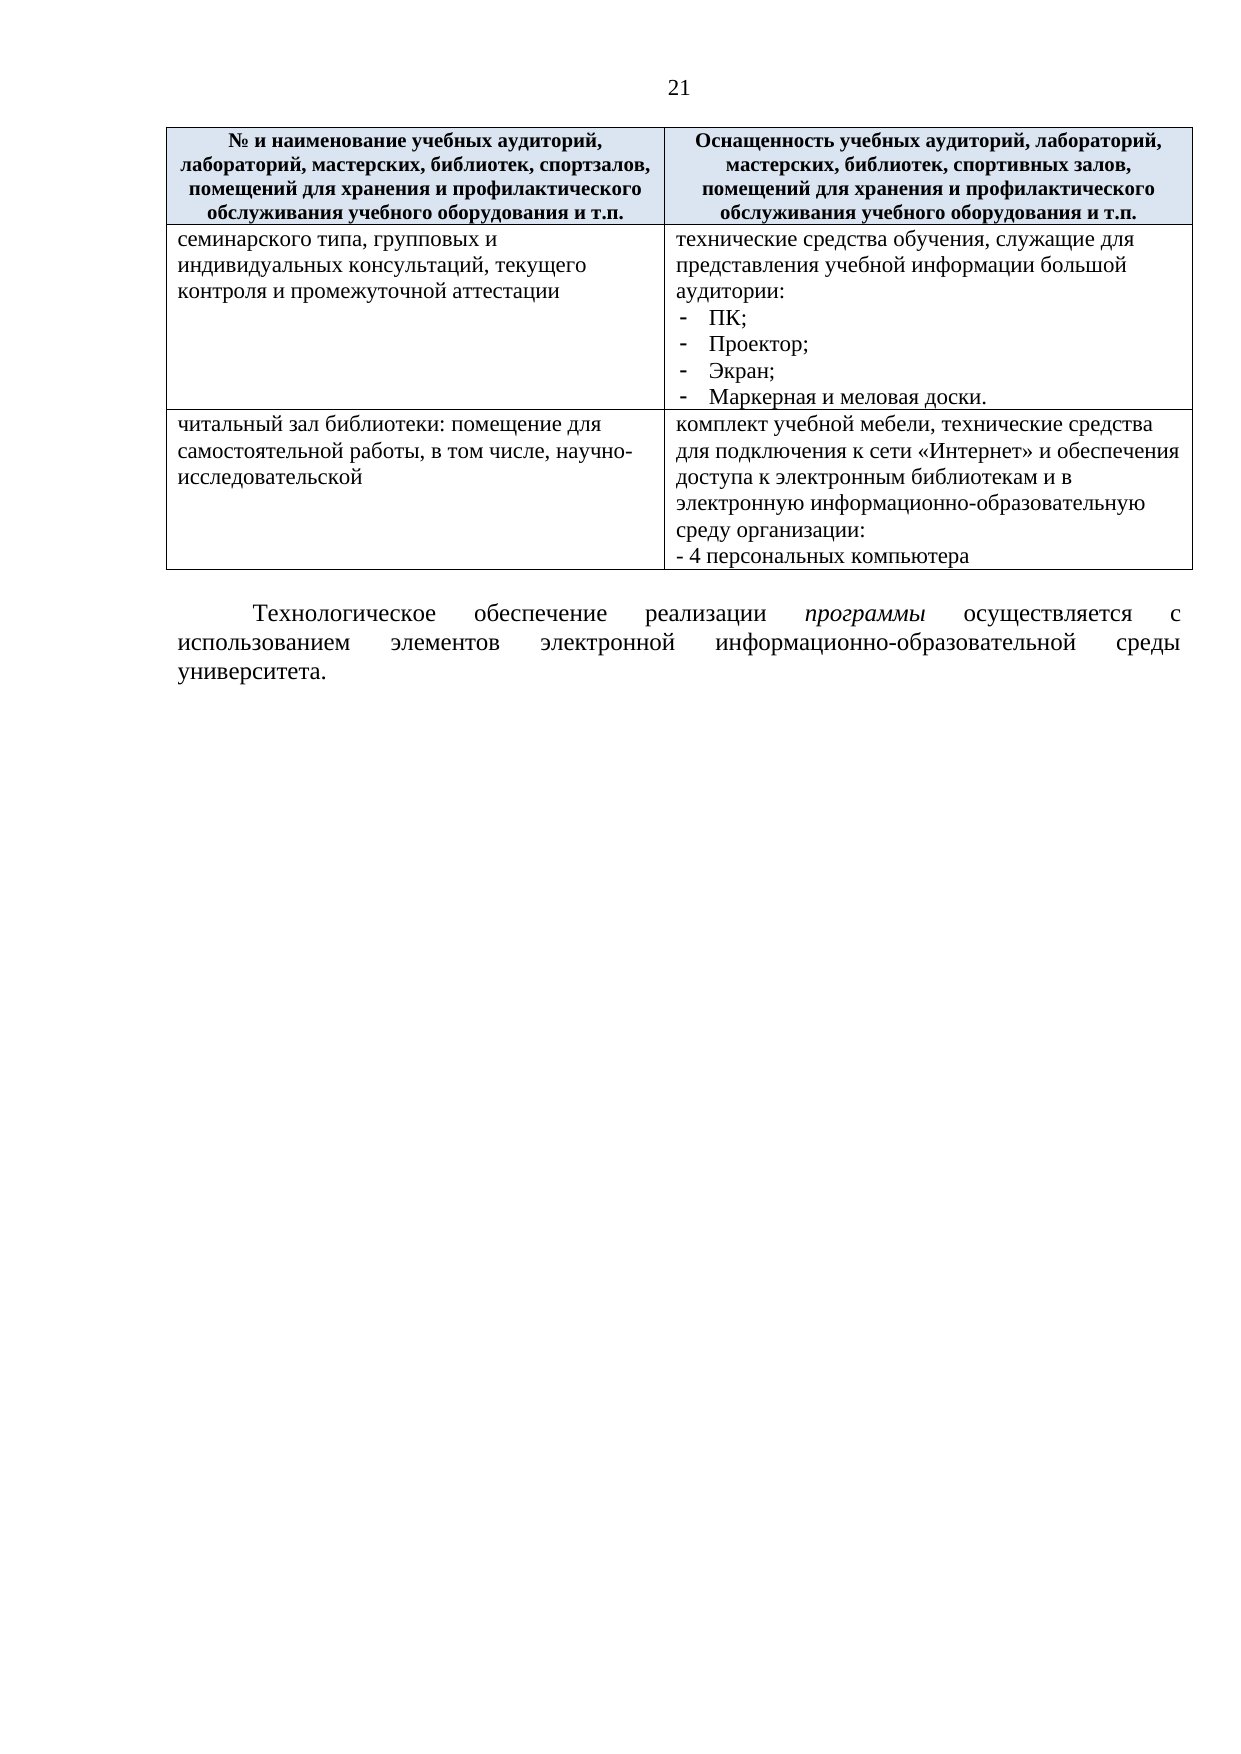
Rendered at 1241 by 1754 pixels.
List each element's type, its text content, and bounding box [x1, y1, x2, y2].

table_cell аудитория для проведения занятий семинарского типа, групповых и индивидуальных консультаций, текущего контроля и промежуточной аттестации [167, 225, 664, 409]
list Технологическое обеспечение реализации программы осуществляется с использованием элементов электронной информационно-образовательной среды университета. [177, 598, 1181, 684]
table_cell комплект учебной мебели, технические средства для подключения к сети «Интернет» и обеспечения доступа к электронным библиотекам и в электронную информационно-образовательную среду организации: - 4 персональных компьютера [665, 410, 1192, 568]
table_cell читальный зал библиотеки: помещение для самостоятельной работы, в том числе, научно- исследовательской [167, 410, 664, 568]
